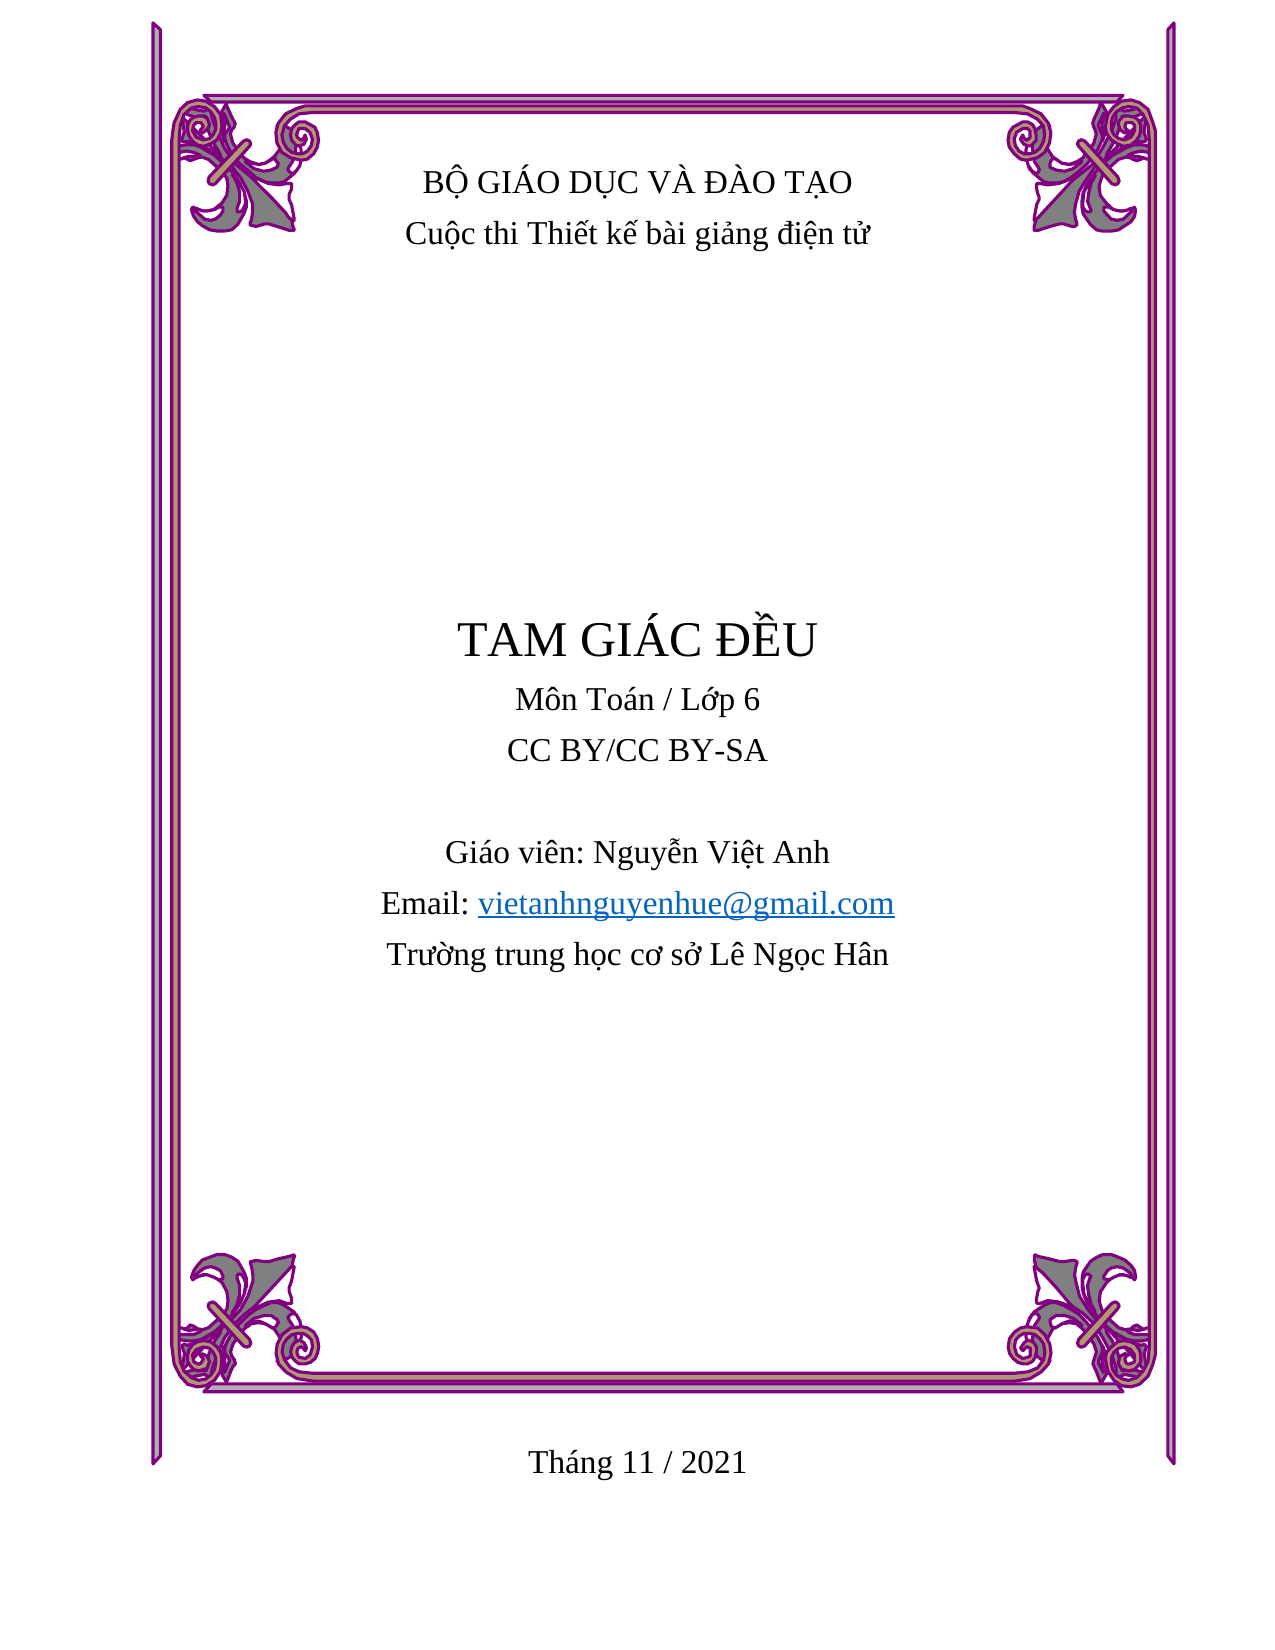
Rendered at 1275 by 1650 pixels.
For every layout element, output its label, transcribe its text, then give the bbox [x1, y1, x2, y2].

text Cuộc thi Thiết kế bài giảng điện tử [150, 213, 1125, 252]
text CC BY/CC BY-SA [150, 731, 1125, 769]
text Tháng 11 / 2021 [150, 1442, 1125, 1481]
text Môn Toán / Lớp 6 [150, 680, 1125, 718]
text Giáo viên: Nguyễn Việt Anh [150, 832, 1125, 871]
text Email: vietanhnguyenhue@gmail.com [150, 883, 1125, 921]
text Trường trung học cơ sở Lê Ngọc Hân [150, 934, 1125, 972]
text TAM GIÁC ĐỀU [150, 610, 1125, 667]
text BỘ GIÁO DỤC VÀ ĐÀO TẠO [150, 162, 1125, 201]
